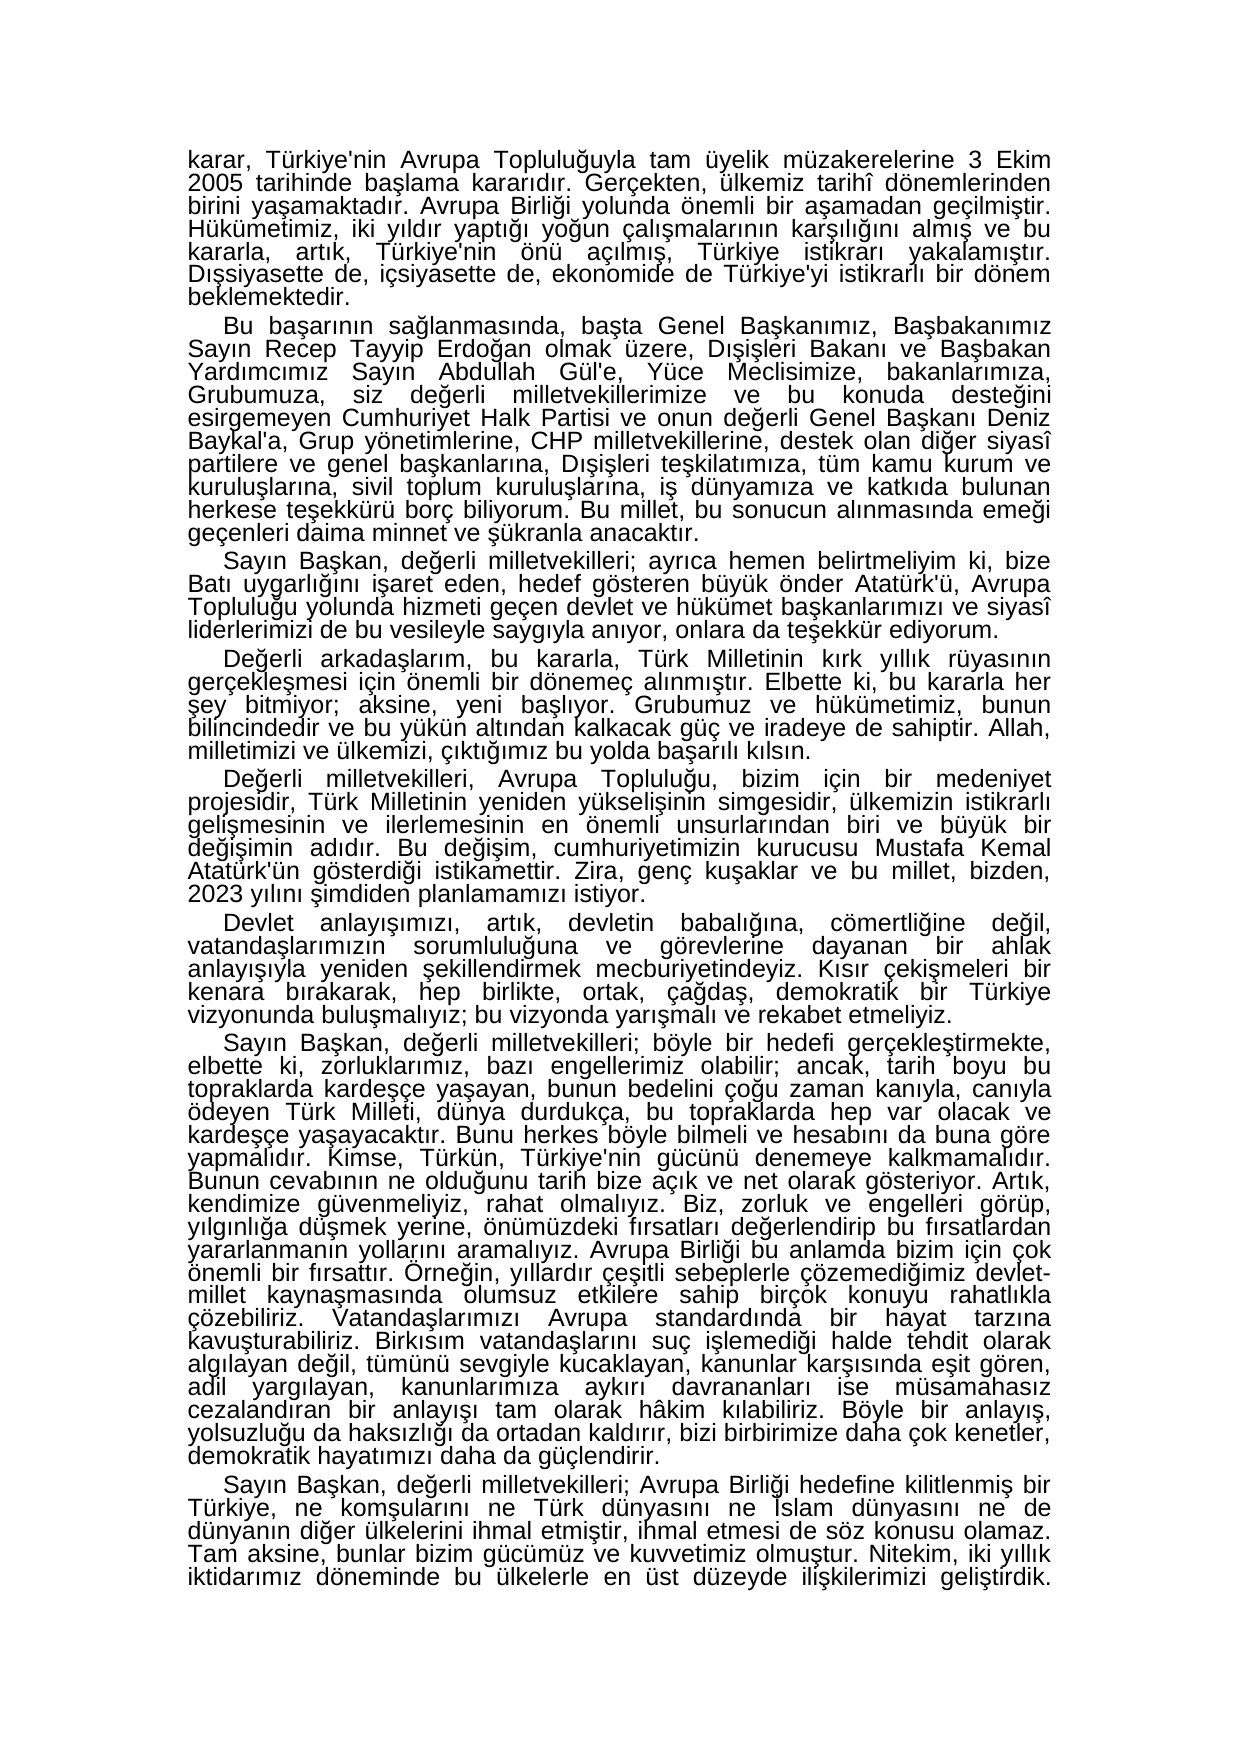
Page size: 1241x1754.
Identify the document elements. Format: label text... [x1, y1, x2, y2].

text Sayın Başkan, değerli milletvekilleri; ayrıca hemen belirtmeliyim ki, bize Batı uygarlığını işaret eden, hedef gösteren büyük önder Atatürk'ü, Avrupa Topluluğu yolunda hizmeti geçen devlet ve hükümet başkanlarımızı ve siyasî liderlerimizi de bu vesileyle saygıyla anıyor, onlara da teşekkür ediyorum. [187, 551, 1053, 643]
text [187, 150, 1053, 310]
text Bu başarının sağlanmasında, başta Genel Başkanımız, Başbakanımız Sayın Recep Tayyip Erdoğan olmak üzere, Dışişleri Bakanı ve Başbakan Yardımcımız Sayın Abdullah Gül'e, Yüce Meclisimize, bakanlarımıza, Grubumuza, siz değerli milletvekillerimize ve bu konuda desteğini esirgemeyen Cumhuriyet Halk Partisi ve onun değerli Genel Başkanı Deniz Baykal'a, Grup yönetimlerine, CHP milletvekillerine, destek olan diğer siyasî partilere ve genel başkanlarına, Dışişleri teşkilatımıza, tüm kamu kurum ve kuruluşlarına, sivil toplum kuruluşlarına, iş dünyamıza ve katkıda bulunan herkese teşekkürü borç biliyorum. Bu millet, bu sonucun alınmasında emeği geçenleri daima minnet ve şükranla anacaktır. [187, 316, 1053, 546]
text Değerli milletvekilleri, Avrupa Topluluğu, bizim için bir medeniyet projesidir, Türk Milletinin yeniden yükselişinin simgesidir, ülkemizin istikrarlı gelişmesinin ve ilerlemesinin en önemli unsurlarından biri ve büyük bir değişimin adıdır. Bu değişim, cumhuriyetimizin kurucusu Mustafa Kemal Atatürk'ün gösterdiği istikamettir. Zira, genç kuşaklar ve bu millet, bizden, 2023 yılını şimdiden planlamamızı istiyor. [187, 769, 1053, 907]
text Sayın Başkan, değerli milletvekilleri; böyle bir hedefi gerçekleştirmekte, elbette ki, zorluklarımız, bazı engellerimiz olabilir; ancak, tarih boyu bu topraklarda kardeşçe yaşayan, bunun bedelini çoğu zaman kanıyla, canıyla ödeyen Türk Milleti, dünya durdukça, bu topraklarda hep var olacak ve kardeşçe yaşayacaktır. Bunu herkes böyle bilmeli ve hesabını da buna göre yapmalıdır. Kimse, Türkün, Türkiye'nin gücünü denemeye kalkmamalıdır. Bunun cevabının ne olduğunu tarih bize açık ve net olarak gösteriyor. Artık, kendimize güvenmeliyiz, rahat olmalıyız. Biz, zorluk ve engelleri görüp, yılgınlığa düşmek yerine, önümüzdeki fırsatları değerlendirip bu fırsatlardan yararlanmanın yollarını aramalıyız. Avrupa Birliği bu anlamda bizim için çok önemli bir fırsattır. Örneğin, yıllardır çeşitli sebeplerle çözemediğimiz devlet-millet kaynaşmasında olumsuz etkilere sahip birçok konuyu rahatlıkla çözebiliriz. Vatandaşlarımızı Avrupa standardında bir hayat tarzına kavuşturabiliriz. Birkısım vatandaşlarını suç işlemediği halde tehdit olarak algılayan değil, tümünü sevgiyle kucaklayan, kanunlar karşısında eşit gören, adil yargılayan, kanunlarımıza aykırı davrananları ise müsamahasız cezalandıran bir anlayışı tam olarak hâkim kılabiliriz. Böyle bir anlayış, yolsuzluğu da haksızlığı da ortadan kaldırır, bizi birbirimize daha çok kenetler, demokratik hayatımızı daha da güçlendirir. [187, 1033, 1053, 1469]
text Devlet anlayışımızı, artık, devletin babalığına, cömertliğine değil, vatandaşlarımızın sorumluluğuna ve görevlerine dayanan bir ahlak anlayışıyla yeniden şekillendirmek mecburiyetindeyiz. Kısır çekişmeleri bir kenara bırakarak, hep birlikte, ortak, çağdaş, demokratik bir Türkiye vizyonunda buluşmalıyız; bu vizyonda yarışmalı ve rekabet etmeliyiz. [187, 913, 1053, 1028]
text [187, 1475, 1053, 1589]
text Değerli arkadaşlarım, bu kararla, Türk Milletinin kırk yıllık rüyasının gerçekleşmesi için önemli bir dönemeç alınmıştır. Elbette ki, bu kararla her şey bitmiyor; aksine, yeni başlıyor. Grubumuz ve hükümetimiz, bunun bilincindedir ve bu yükün altından kalkacak güç ve iradeye de sahiptir. Allah, milletimizi ve ülkemizi, çıktığımız bu yolda başarılı kılsın. [187, 649, 1053, 764]
